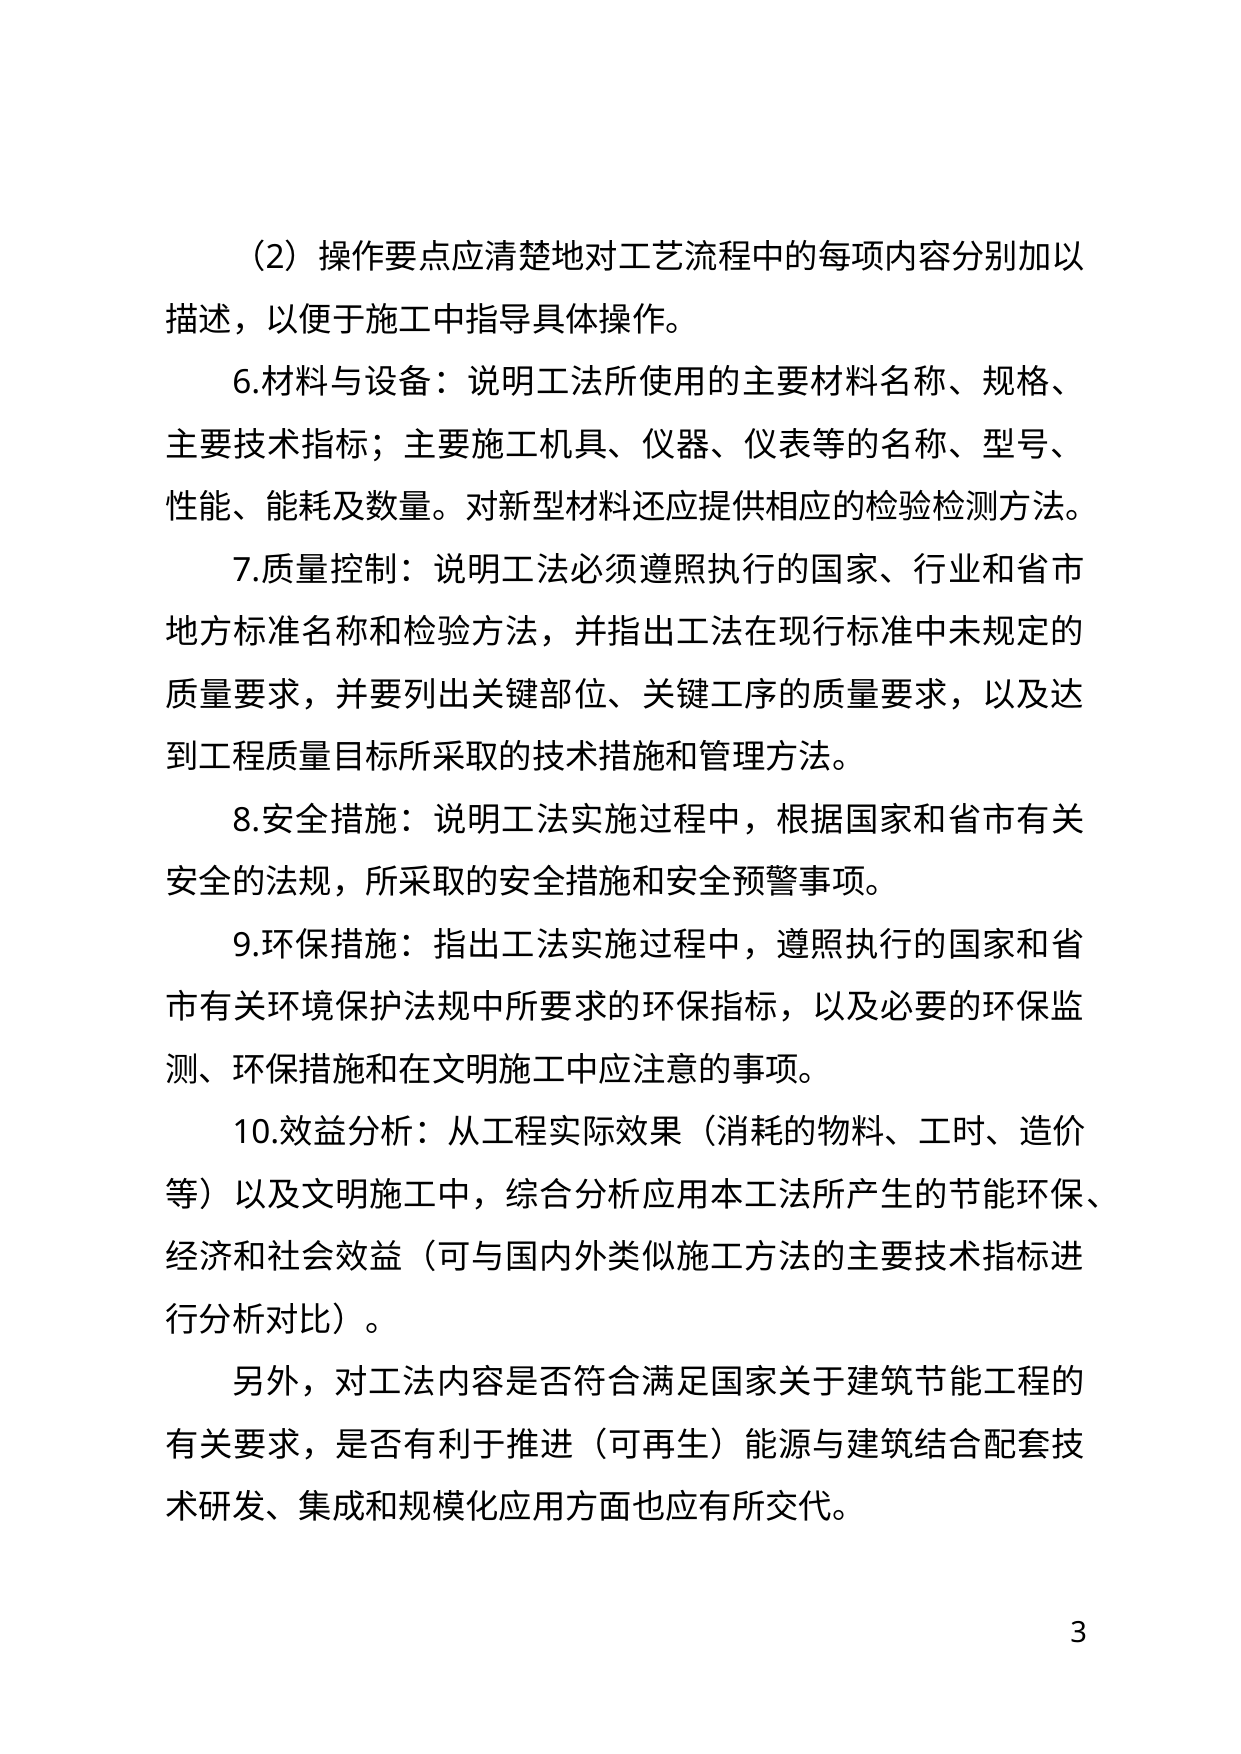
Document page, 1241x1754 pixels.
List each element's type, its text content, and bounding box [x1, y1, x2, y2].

text 9.环保措施：指出工法实施过程中，遵照执行的国家和省市有关环境保护法规中所要求的环保指标，以及必要的环保监测、环保措施和在文明施工中应注意的事项。 [165, 906, 1087, 1093]
text 另外，对工法内容是否符合满足国家关于建筑节能工程的有关要求，是否有利于推进（可再生）能源与建筑结合配套技术研发、集成和规模化应用方面也应有所交代。 [165, 1343, 1087, 1531]
text 6.材料与设备：说明工法所使用的主要材料名称、规格、主要技术指标；主要施工机具、仪器、仪表等的名称、型号、性能、能耗及数量。对新型材料还应提供相应的检验检测方法。 [165, 343, 1087, 531]
text 8.安全措施：说明工法实施过程中，根据国家和省市有关安全的法规，所采取的安全措施和安全预警事项。 [165, 781, 1087, 906]
text （2）操作要点应清楚地对工艺流程中的每项内容分别加以描述，以便于施工中指导具体操作。 [165, 218, 1087, 343]
text 10.效益分析：从工程实际效果（消耗的物料、工时、造价等）以及文明施工中，综合分析应用本工法所产生的节能环保、经济和社会效益（可与国内外类似施工方法的主要技术指标进行分析对比）。 [165, 1093, 1087, 1343]
text 7.质量控制：说明工法必须遵照执行的国家、行业和省市地方标准名称和检验方法，并指出工法在现行标准中未规定的质量要求，并要列出关键部位、关键工序的质量要求，以及达到工程质量目标所采取的技术措施和管理方法。 [165, 531, 1087, 781]
